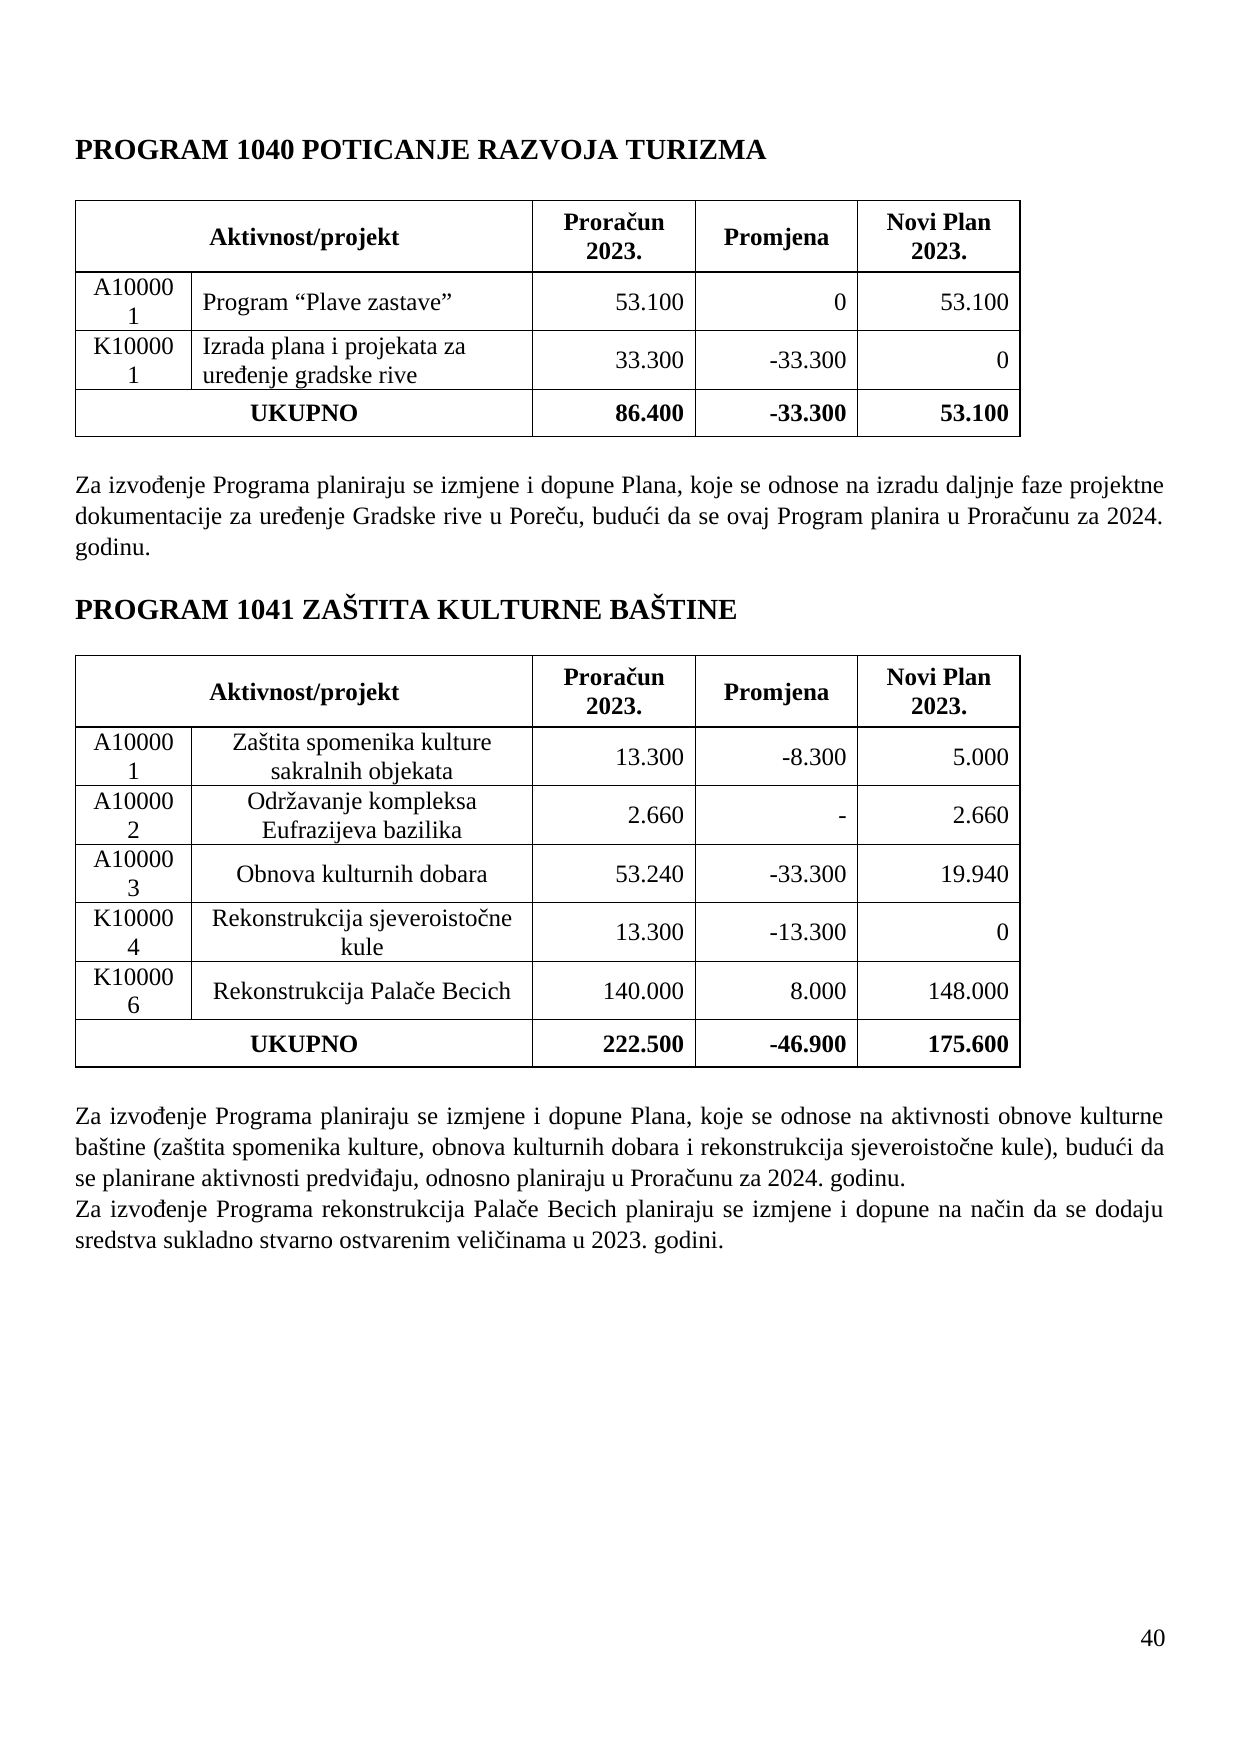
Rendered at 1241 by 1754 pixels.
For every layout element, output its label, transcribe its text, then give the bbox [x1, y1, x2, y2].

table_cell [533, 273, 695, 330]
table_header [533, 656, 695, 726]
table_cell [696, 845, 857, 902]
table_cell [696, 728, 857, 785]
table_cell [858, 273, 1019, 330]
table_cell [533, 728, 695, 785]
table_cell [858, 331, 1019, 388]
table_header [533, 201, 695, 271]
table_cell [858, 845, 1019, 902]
text PROGRAM 1041 ZAŠTITA KULTURNE BAŠTINE [75, 592, 1165, 626]
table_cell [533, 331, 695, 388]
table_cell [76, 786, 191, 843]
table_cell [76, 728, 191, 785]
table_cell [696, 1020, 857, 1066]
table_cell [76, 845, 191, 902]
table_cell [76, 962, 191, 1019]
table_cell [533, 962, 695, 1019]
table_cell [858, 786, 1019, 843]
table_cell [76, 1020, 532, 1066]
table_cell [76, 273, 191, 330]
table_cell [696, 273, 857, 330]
text Za izvođenje Programa rekonstrukcija Palače Becich planiraju se izmjene i dopune na način da se dodaju sredstva sukladno stvarno ostvarenim veličinama u 2023. godini. [75, 1194, 1165, 1254]
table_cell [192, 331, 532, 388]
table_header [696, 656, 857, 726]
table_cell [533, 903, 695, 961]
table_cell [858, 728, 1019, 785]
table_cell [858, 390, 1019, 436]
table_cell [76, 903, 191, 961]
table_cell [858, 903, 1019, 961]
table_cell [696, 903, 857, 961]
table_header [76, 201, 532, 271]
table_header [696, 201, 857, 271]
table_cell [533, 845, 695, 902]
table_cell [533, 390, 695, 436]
text Za izvođenje Programa planiraju se izmjene i dopune Plana, koje se odnose na aktivnosti obnove kulturne baštine (zaštita spomenika kulture, obnova kulturnih dobara i rekonstrukcija sjeveroistočne kule), budući da se planirane aktivnosti predviđaju, odnosno planiraju u Proračunu za 2024. godinu. [75, 1101, 1165, 1192]
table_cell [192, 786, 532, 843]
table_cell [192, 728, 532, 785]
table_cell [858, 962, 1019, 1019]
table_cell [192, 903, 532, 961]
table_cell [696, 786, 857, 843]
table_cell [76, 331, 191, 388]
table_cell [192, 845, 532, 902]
text Za izvođenje Programa planiraju se izmjene i dopune Plana, koje se odnose na izradu daljnje faze projektne dokumentacije za uređenje Gradske rive u Poreču, budući da se ovaj Program planira u Proračunu za 2024. godinu. [75, 470, 1165, 561]
text PROGRAM 1040 POTICANJE RAZVOJA TURIZMA [75, 132, 1165, 166]
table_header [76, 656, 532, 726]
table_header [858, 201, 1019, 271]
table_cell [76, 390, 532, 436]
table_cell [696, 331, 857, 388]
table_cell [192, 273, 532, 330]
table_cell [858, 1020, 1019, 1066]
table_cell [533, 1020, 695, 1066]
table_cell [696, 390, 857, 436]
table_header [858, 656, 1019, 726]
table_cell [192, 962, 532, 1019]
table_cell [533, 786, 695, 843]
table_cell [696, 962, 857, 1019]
